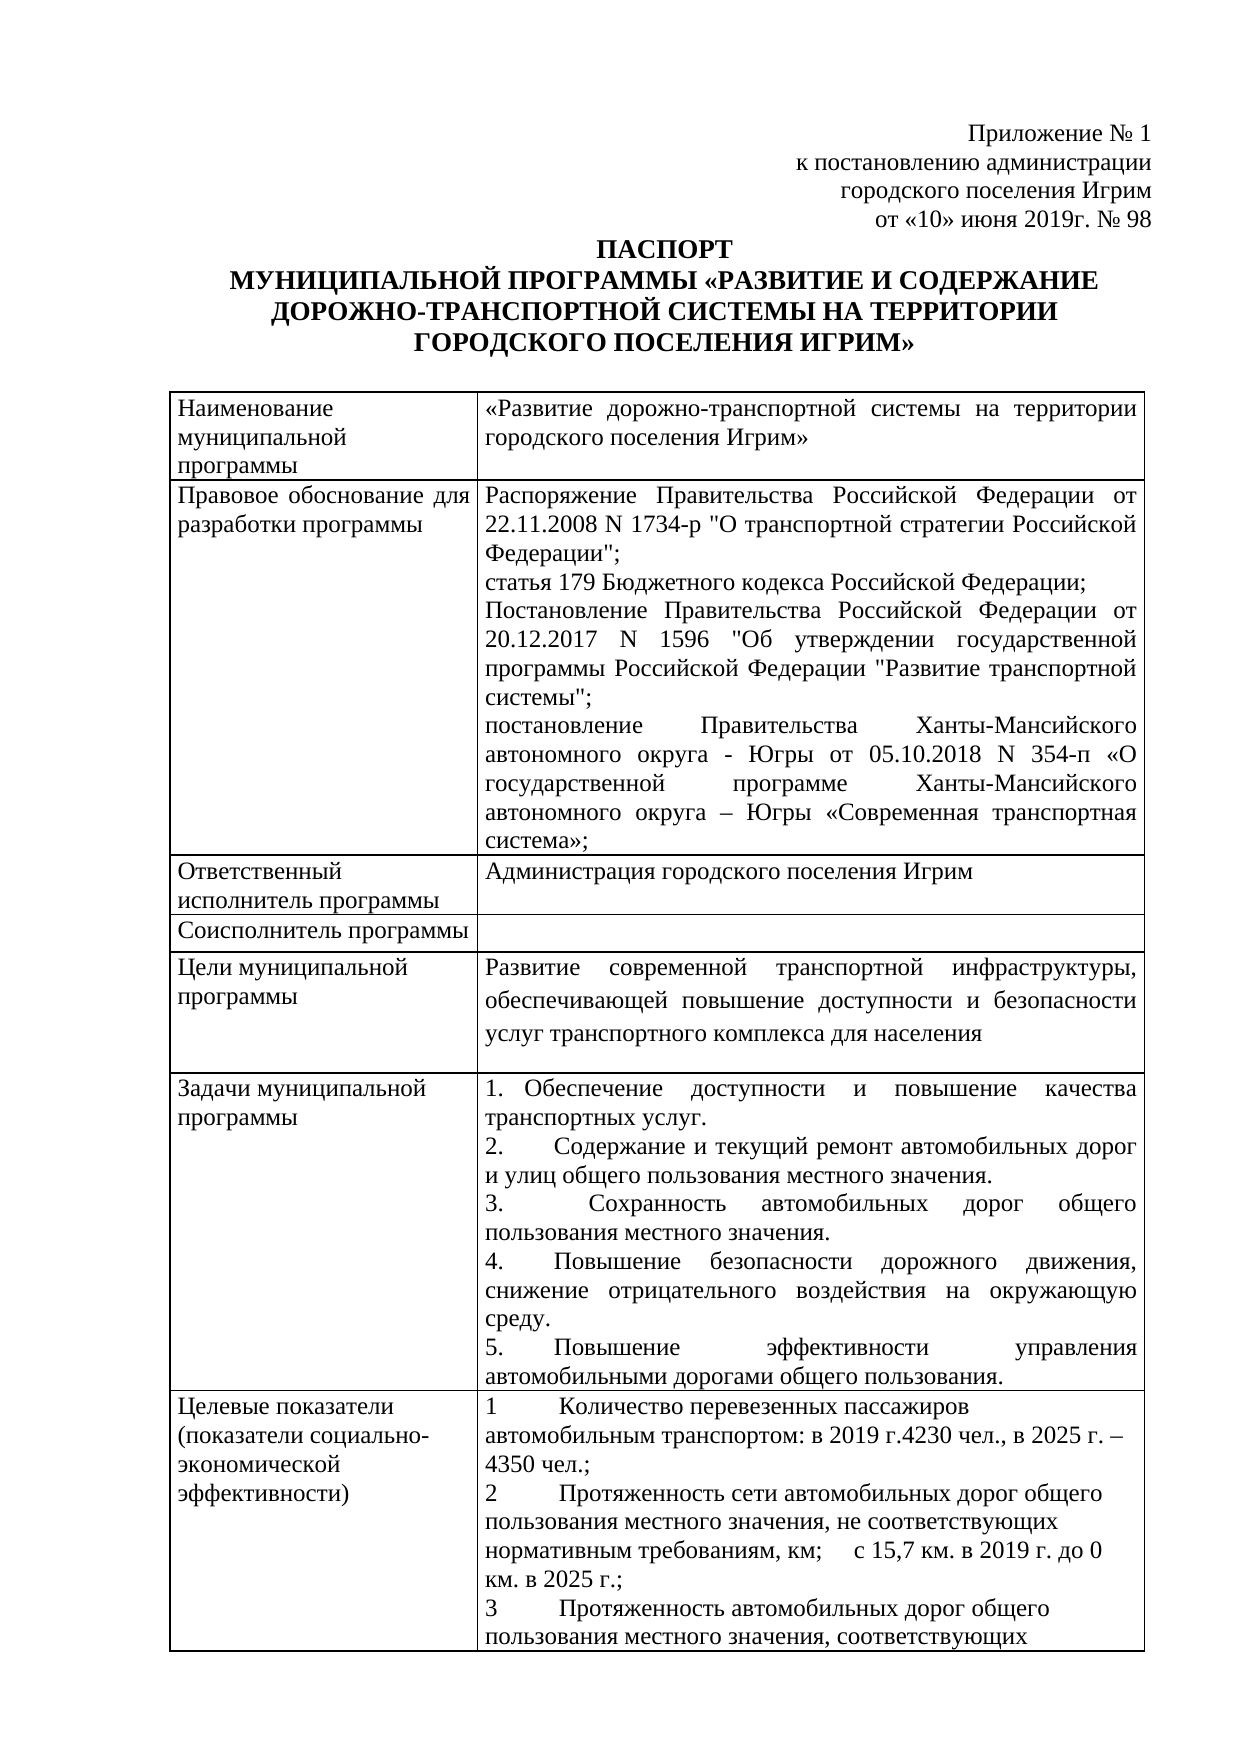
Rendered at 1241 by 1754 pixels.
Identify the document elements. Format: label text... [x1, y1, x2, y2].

table_cell Цели муниципальной программы [171, 953, 477, 1072]
text городского поселения Игрим [177, 176, 1152, 204]
table_cell Администрация городского поселения Игрим [478, 856, 1144, 913]
table_cell Правовое обоснование для разработки программы [171, 481, 477, 854]
text Приложение № 1 [177, 118, 1152, 147]
table_header Наименование муниципальной программы [171, 393, 477, 479]
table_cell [171, 1391, 477, 1650]
table_cell Задачи муниципальной программы [171, 1074, 477, 1390]
table_cell Распоряжение Правительства Российской Федерации от 22.11.2008 N 1734-р "О транспортной стратегии Российской Федерации"; статья 179 Бюджетного кодекса Российской Федерации; Постановление Правительства Российской Федерации от 20.12.2017 N 1596 "Об утверждении государственной программы Российской Федерации "Развитие транспортной системы"; постановление Правительства Ханты-Мансийского автономного округа - Югры от 05.10.2018 N 354-п «О государственной программе Ханты-Мансийского автономного округа – Югры «Современная транспортная система»; [478, 481, 1144, 854]
table_header «Развитие дорожно-транспортной системы на территории городского поселения Игрим» [478, 393, 1144, 479]
table_cell Соисполнитель программы [171, 915, 477, 951]
table_cell Развитие современной транспортной инфраструктуры, обеспечивающей повышение доступности и безопасности услуг транспортного комплекса для населения [478, 953, 1144, 1072]
table_cell Обеспечение доступности и повышение качества транспортных услуг. Содержание и текущий ремонт автомобильных дорог и улиц общего пользования местного значения. Сохранность автомобильных дорог общего пользования местного значения. Повышение безопасности дорожного движения, снижение отрицательного воздействия на окружающую среду. Повышение эффективности управления автомобильными дорогами общего пользования. [478, 1074, 1144, 1390]
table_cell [478, 1391, 1144, 1650]
text МУНИЦИПАЛЬНОЙ ПРОГРАММЫ «РАЗВИТИЕ И СОДЕРЖАНИЕ ДОРОЖНО-ТРАНСПОРТНОЙ СИСТЕМЫ НА ТЕРРИТОРИИ ГОРОДСКОГО ПОСЕЛЕНИЯ ИГРИМ» [177, 264, 1152, 358]
text к постановлению администрации [177, 147, 1152, 176]
text ПАСПОРТ [177, 233, 1152, 264]
text от «10» июня 2019г. № 98 [177, 204, 1152, 233]
table_cell Ответственный исполнитель программы [171, 856, 477, 913]
table_cell [478, 915, 1144, 951]
